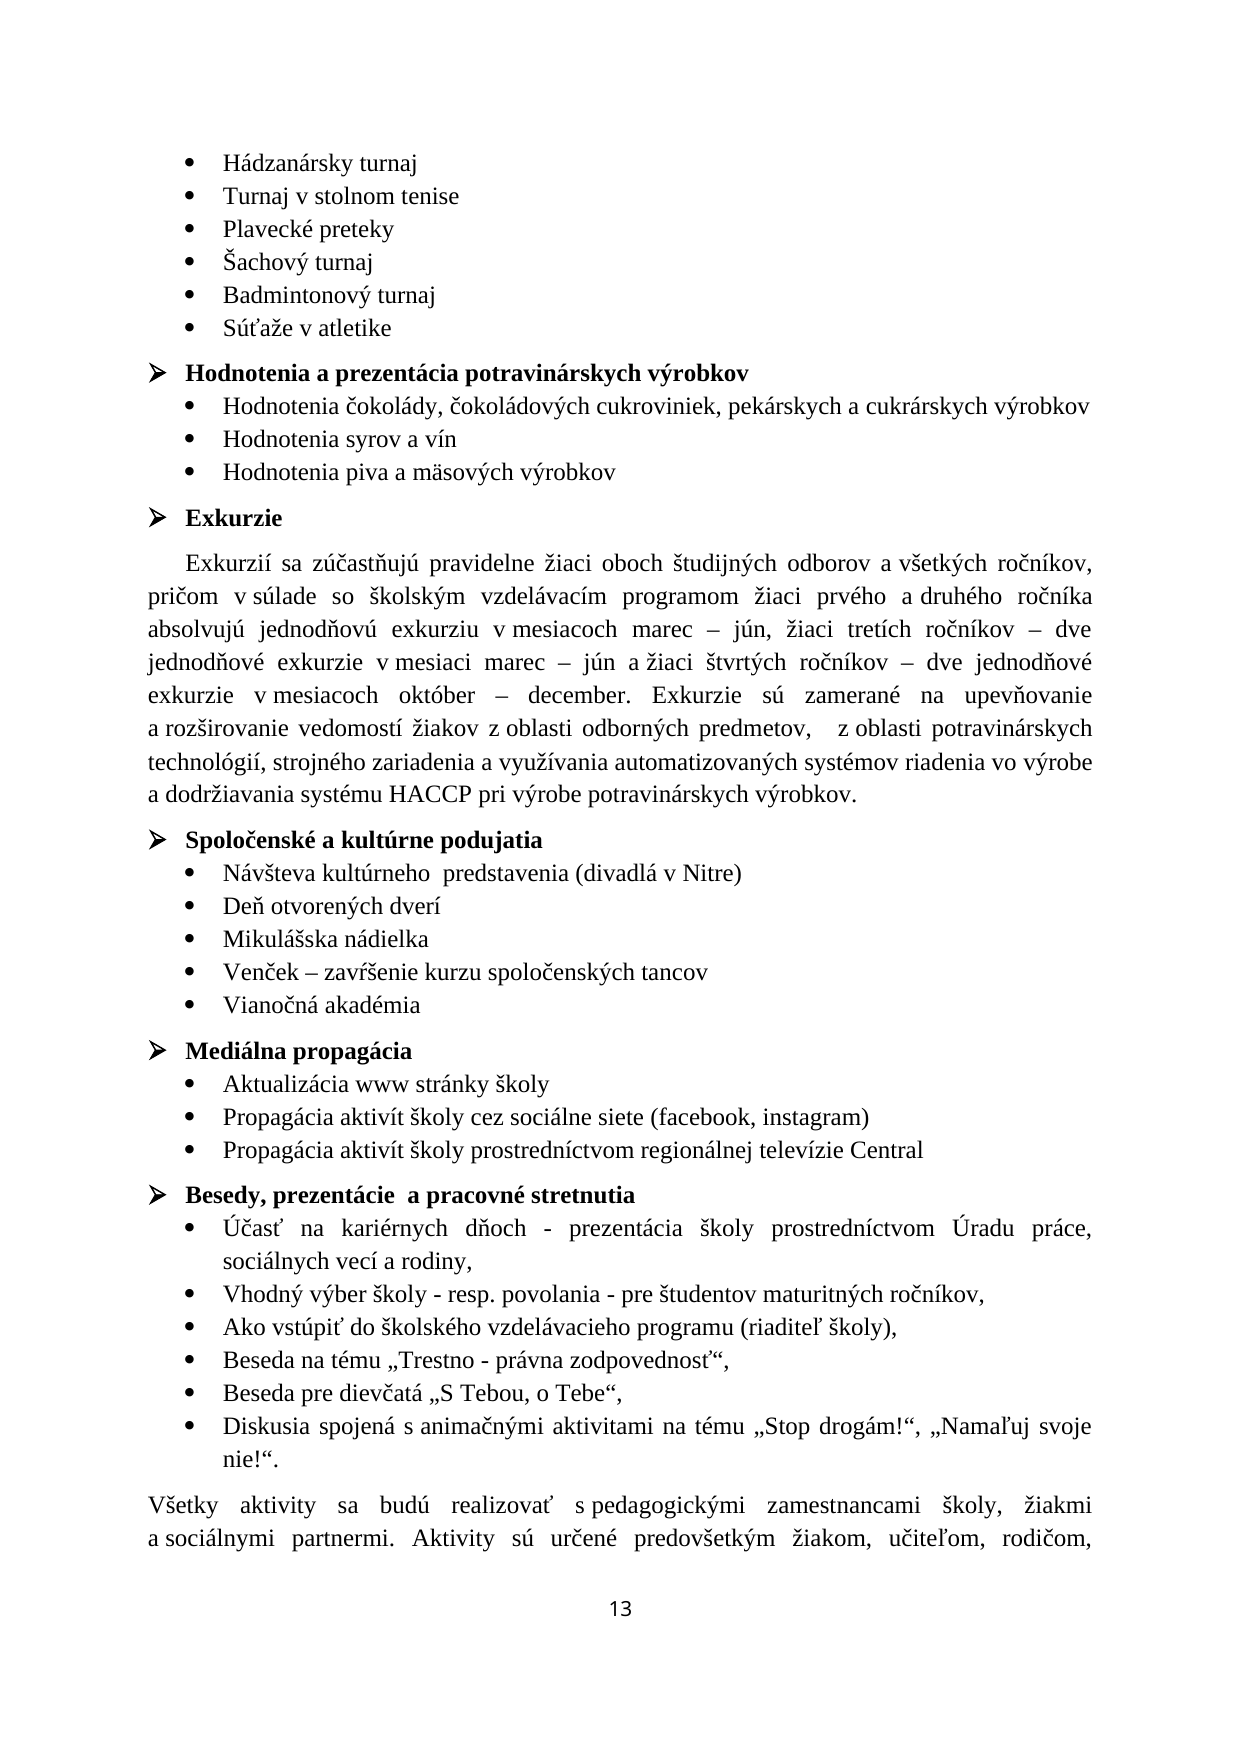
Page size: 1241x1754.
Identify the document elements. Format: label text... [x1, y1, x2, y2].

list Hodnotenia piva a mäsových výrobkov [185, 457, 1092, 486]
list Účasť na kariérnych dňoch - prezentácia školy prostredníctvom Úradu práce, sociálnych vecí a rodiny, [185, 1213, 1092, 1275]
list Hodnotenia syrov a vín [185, 424, 1092, 453]
list Vianočná akadémia [185, 990, 1092, 1019]
list Propagácia aktivít školy cez sociálne siete (facebook, instagram) [185, 1102, 1092, 1131]
list Návšteva kultúrneho predstavenia (divadlá v Nitre) [185, 858, 1092, 887]
list Badmintonový turnaj [185, 280, 1092, 308]
list Besedy, prezentácie a pracovné stretnutia [148, 1180, 1092, 1209]
list Hodnotenia čokolády, čokoládových cukroviniek, pekárskych a cukrárskych výrobkov [185, 391, 1092, 420]
list Ako vstúpiť do školského vzdelávacieho programu (riaditeľ školy), [185, 1312, 1092, 1341]
list Exkurzie [148, 503, 1092, 532]
list Venček – zavŕšenie kurzu spoločenských tancov [185, 957, 1092, 986]
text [148, 1490, 1092, 1552]
list Plavecké preteky [185, 214, 1092, 242]
list Aktualizácia www stránky školy [185, 1069, 1092, 1097]
list Hodnotenia a prezentácia potravinárskych výrobkov [148, 358, 1092, 387]
list Spoločenské a kultúrne podujatia [148, 825, 1092, 854]
list Mikulášska nádielka [185, 924, 1092, 953]
list Propagácia aktivít školy prostredníctvom regionálnej televízie Central [185, 1135, 1092, 1163]
list Beseda pre dievčatá „S Tebou, o Tebe“, [185, 1378, 1092, 1407]
list Diskusia spojená s animačnými aktivitami na tému „Stop drogám!“, „Namaľuj svoje nie!“. [185, 1411, 1092, 1473]
list Vhodný výber školy - resp. povolania - pre študentov maturitných ročníkov, [185, 1279, 1092, 1308]
list Šachový turnaj [185, 247, 1092, 276]
list Beseda na tému „Trestno - právna zodpovednosť“, [185, 1345, 1092, 1374]
list Hádzanársky turnaj [185, 148, 1092, 176]
list Turnaj v stolnom tenise [185, 181, 1092, 209]
list Deň otvorených dverí [185, 891, 1092, 920]
list Mediálna propagácia [148, 1036, 1092, 1064]
list Súťaže v atletike [185, 313, 1092, 342]
text Exkurzií sa zúčastňujú pravidelne žiaci oboch študijných odborov a všetkých ročníkov, pričom v súlade so školským vzdelávacím programom žiaci prvého a druhého ročníka absolvujú jednodňovú exkurziu v mesiacoch marec – jún, žiaci tretích ročníkov – dve jednodňové exkurzie v mesiaci marec – jún a žiaci štvrtých ročníkov – dve jednodňové exkurzie v mesiacoch október – december. Exkurzie sú zamerané na upevňovanie a rozširovanie vedomostí žiakov z oblasti odborných predmetov, z oblasti potravinárskych technológií, strojného zariadenia a využívania automatizovaných systémov riadenia vo výrobe a dodržiavania systému HACCP pri výrobe potravinárskych výrobkov. [148, 548, 1092, 808]
